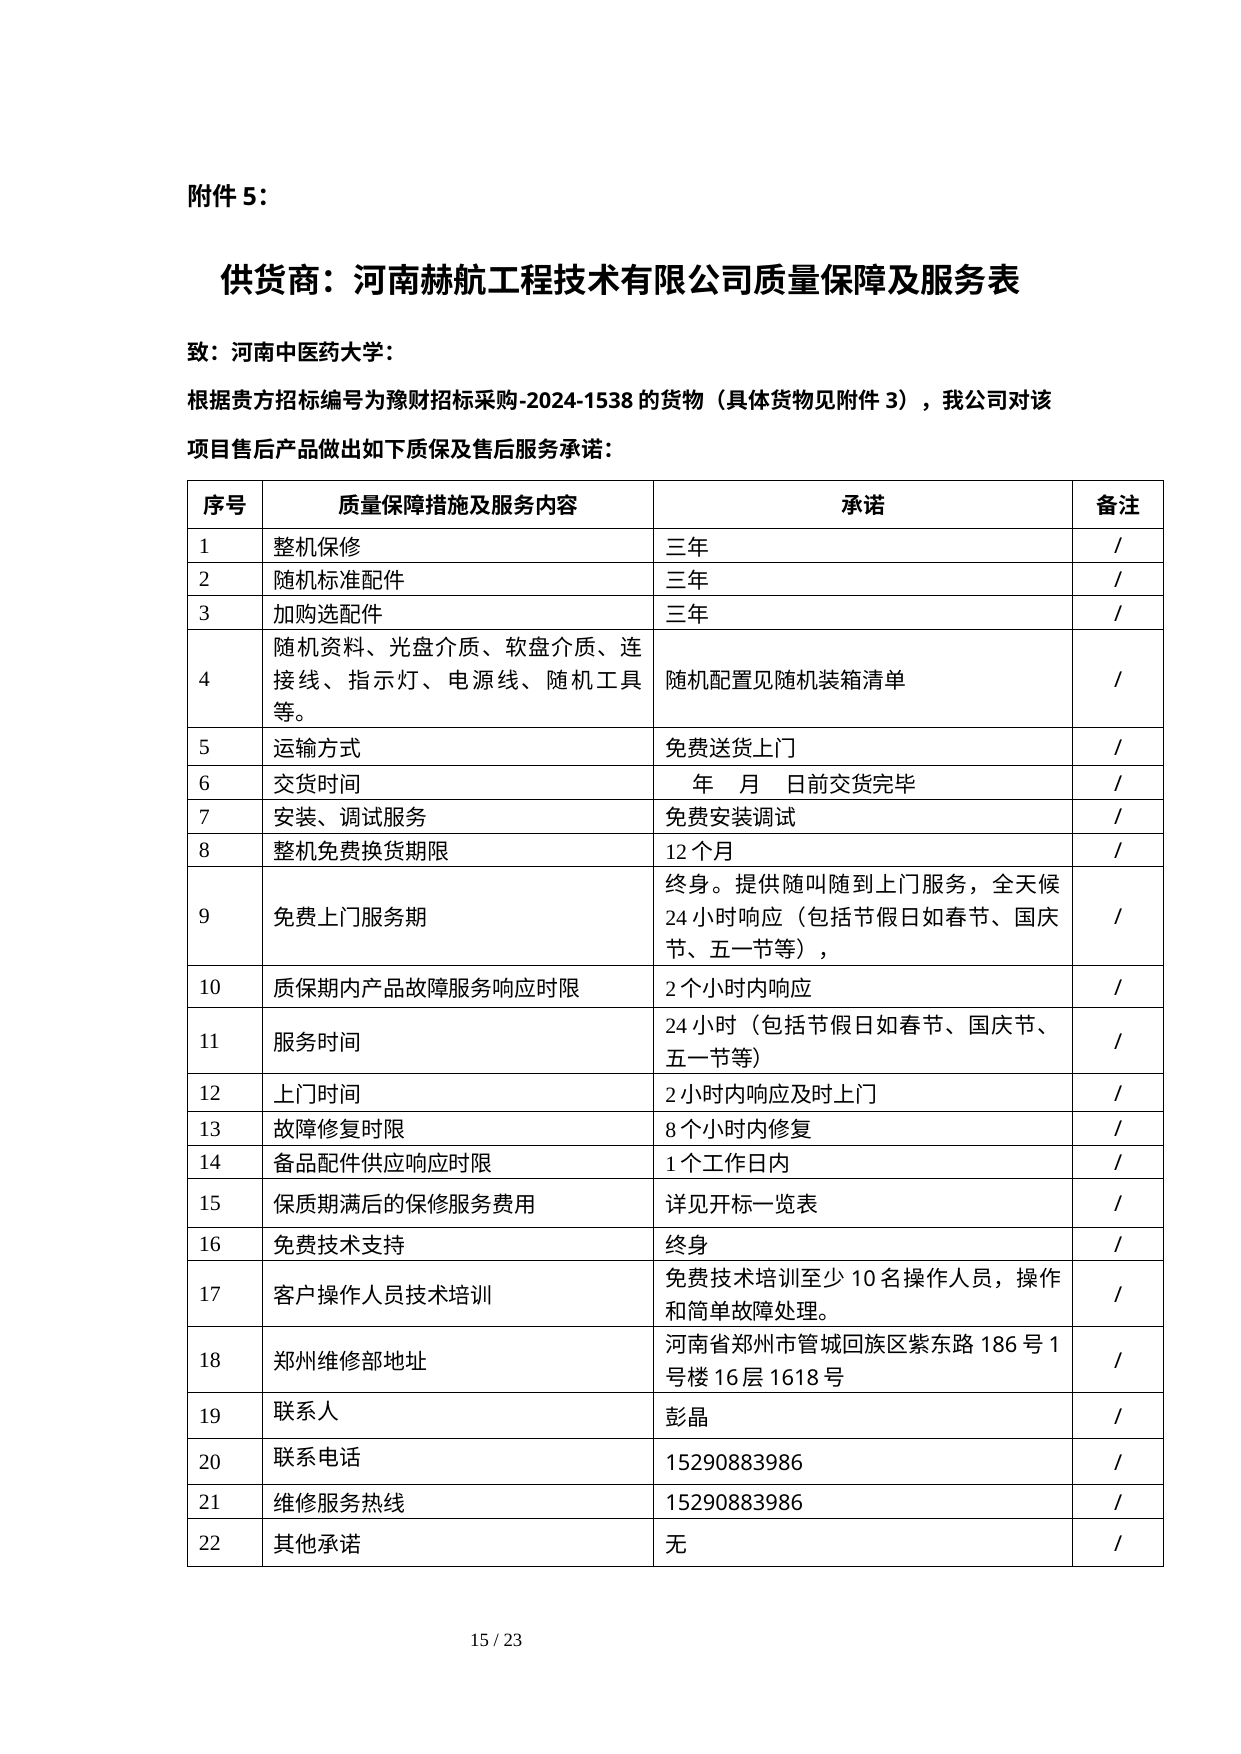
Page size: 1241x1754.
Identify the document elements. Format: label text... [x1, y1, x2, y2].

table_cell 河南省郑州市管城回族区紫东路186号1号楼16层1618号 [654, 1327, 1072, 1392]
table_cell 终身 [654, 1228, 1072, 1260]
table_cell 4 [188, 630, 262, 727]
table_cell 客户操作人员技术培训 [263, 1261, 653, 1326]
table_cell 随机资料、光盘介质、软盘介质、连接线、指示灯、电源线、随机工具等。 [263, 630, 653, 727]
table_cell 故障修复时限 [263, 1112, 653, 1144]
table_cell 联系电话 [263, 1439, 653, 1484]
table_cell 1 [188, 529, 262, 562]
text 附件5： [187, 162, 1053, 227]
table_cell 三年 [654, 529, 1072, 562]
text 致：河南中医药大学： [187, 334, 1053, 367]
table_cell / [1073, 1008, 1163, 1073]
table_cell 联系人 [263, 1393, 653, 1438]
table_cell 22 [188, 1519, 262, 1566]
table_cell 24小时（包括节假日如春节、国庆节、五一节等） [654, 1008, 1072, 1073]
table_cell 2小时内响应及时上门 [654, 1074, 1072, 1111]
table_cell 10 [188, 966, 262, 1007]
table_cell 3 [188, 596, 262, 629]
table_cell 19 [188, 1393, 262, 1438]
table_cell 交货时间 [263, 766, 653, 799]
table_cell 免费技术培训至少10名操作人员，操作和简单故障处理。 [654, 1261, 1072, 1326]
table_cell 免费上门服务期 [263, 867, 653, 964]
table_cell 7 [188, 800, 262, 832]
table_cell 免费技术支持 [263, 1228, 653, 1260]
table_cell 保质期满后的保修服务费用 [263, 1179, 653, 1227]
table_cell 三年 [654, 596, 1072, 629]
table_cell / [1073, 1439, 1163, 1484]
table_cell 11 [188, 1008, 262, 1073]
table_cell 免费送货上门 [654, 728, 1072, 765]
table_cell / [1073, 834, 1163, 866]
table_cell 无 [654, 1519, 1072, 1566]
table_cell / [1073, 529, 1163, 562]
table_cell 年 月 日前交货完毕 [654, 766, 1072, 799]
table_cell 17 [188, 1261, 262, 1326]
table_cell 5 [188, 728, 262, 765]
table_cell 加购选配件 [263, 596, 653, 629]
table_cell / [1073, 596, 1163, 629]
table_cell / [1073, 1228, 1163, 1260]
table_cell 8 [188, 834, 262, 866]
table_cell 21 [188, 1485, 262, 1518]
table_cell / [1073, 1112, 1163, 1144]
table_cell 8个小时内修复 [654, 1112, 1072, 1144]
table_cell 整机保修 [263, 529, 653, 562]
table_cell 整机免费换货期限 [263, 834, 653, 866]
table_cell 随机标准配件 [263, 563, 653, 595]
table_cell 郑州维修部地址 [263, 1327, 653, 1392]
table_cell / [1073, 1393, 1163, 1438]
table_cell 备品配件供应响应时限 [263, 1146, 653, 1178]
table_cell 6 [188, 766, 262, 799]
table_header 质量保障措施及服务内容 [263, 481, 653, 528]
table_cell 安装、调试服务 [263, 800, 653, 832]
table_cell 彭晶 [654, 1393, 1072, 1438]
table_cell / [1073, 1261, 1163, 1326]
table_cell 15 [188, 1179, 262, 1227]
table_cell 16 [188, 1228, 262, 1260]
table_cell / [1073, 1485, 1163, 1518]
table_cell 2 [188, 563, 262, 595]
table_cell / [1073, 563, 1163, 595]
text 根据贵方招标编号为豫财招标采购-2024-1538的货物（具体货物见附件3），我公司对该项目售后产品做出如下质保及售后服务承诺： [187, 382, 1053, 464]
table_cell 详见开标一览表 [654, 1179, 1072, 1227]
table_cell 14 [188, 1146, 262, 1178]
table_cell / [1073, 800, 1163, 832]
table_header 序号 [188, 481, 262, 528]
table_cell 运输方式 [263, 728, 653, 765]
table_cell 9 [188, 867, 262, 964]
table_cell 18 [188, 1327, 262, 1392]
table_cell 其他承诺 [263, 1519, 653, 1566]
table_cell / [1073, 766, 1163, 799]
table_cell 维修服务热线 [263, 1485, 653, 1518]
table_cell 服务时间 [263, 1008, 653, 1073]
table_cell 12 [188, 1074, 262, 1111]
table_cell 上门时间 [263, 1074, 653, 1111]
table_cell 免费安装调试 [654, 800, 1072, 832]
table_cell 15290883986 [654, 1485, 1072, 1518]
table_cell / [1073, 728, 1163, 765]
table_cell 13 [188, 1112, 262, 1144]
table_cell 12个月 [654, 834, 1072, 866]
text 供货商：河南赫航工程技术有限公司质量保障及服务表 [187, 245, 1053, 310]
table_cell 1个工作日内 [654, 1146, 1072, 1178]
table_cell 终身。提供随叫随到上门服务，全天候24小时响应（包括节假日如春节、国庆节、五一节等）， [654, 867, 1072, 964]
table_cell / [1073, 1179, 1163, 1227]
table_cell 15290883986 [654, 1439, 1072, 1484]
table_cell 质保期内产品故障服务响应时限 [263, 966, 653, 1007]
table_cell 随机配置见随机装箱清单 [654, 630, 1072, 727]
table_cell 三年 [654, 563, 1072, 595]
table_header 承诺 [654, 481, 1072, 528]
table_cell / [1073, 630, 1163, 727]
table_cell 2个小时内响应 [654, 966, 1072, 1007]
table_cell / [1073, 1327, 1163, 1392]
table_cell / [1073, 1519, 1163, 1566]
table_cell / [1073, 867, 1163, 964]
table_cell / [1073, 1074, 1163, 1111]
table_cell / [1073, 966, 1163, 1007]
table_header 备注 [1073, 481, 1163, 528]
table_cell 20 [188, 1439, 262, 1484]
table_cell / [1073, 1146, 1163, 1178]
